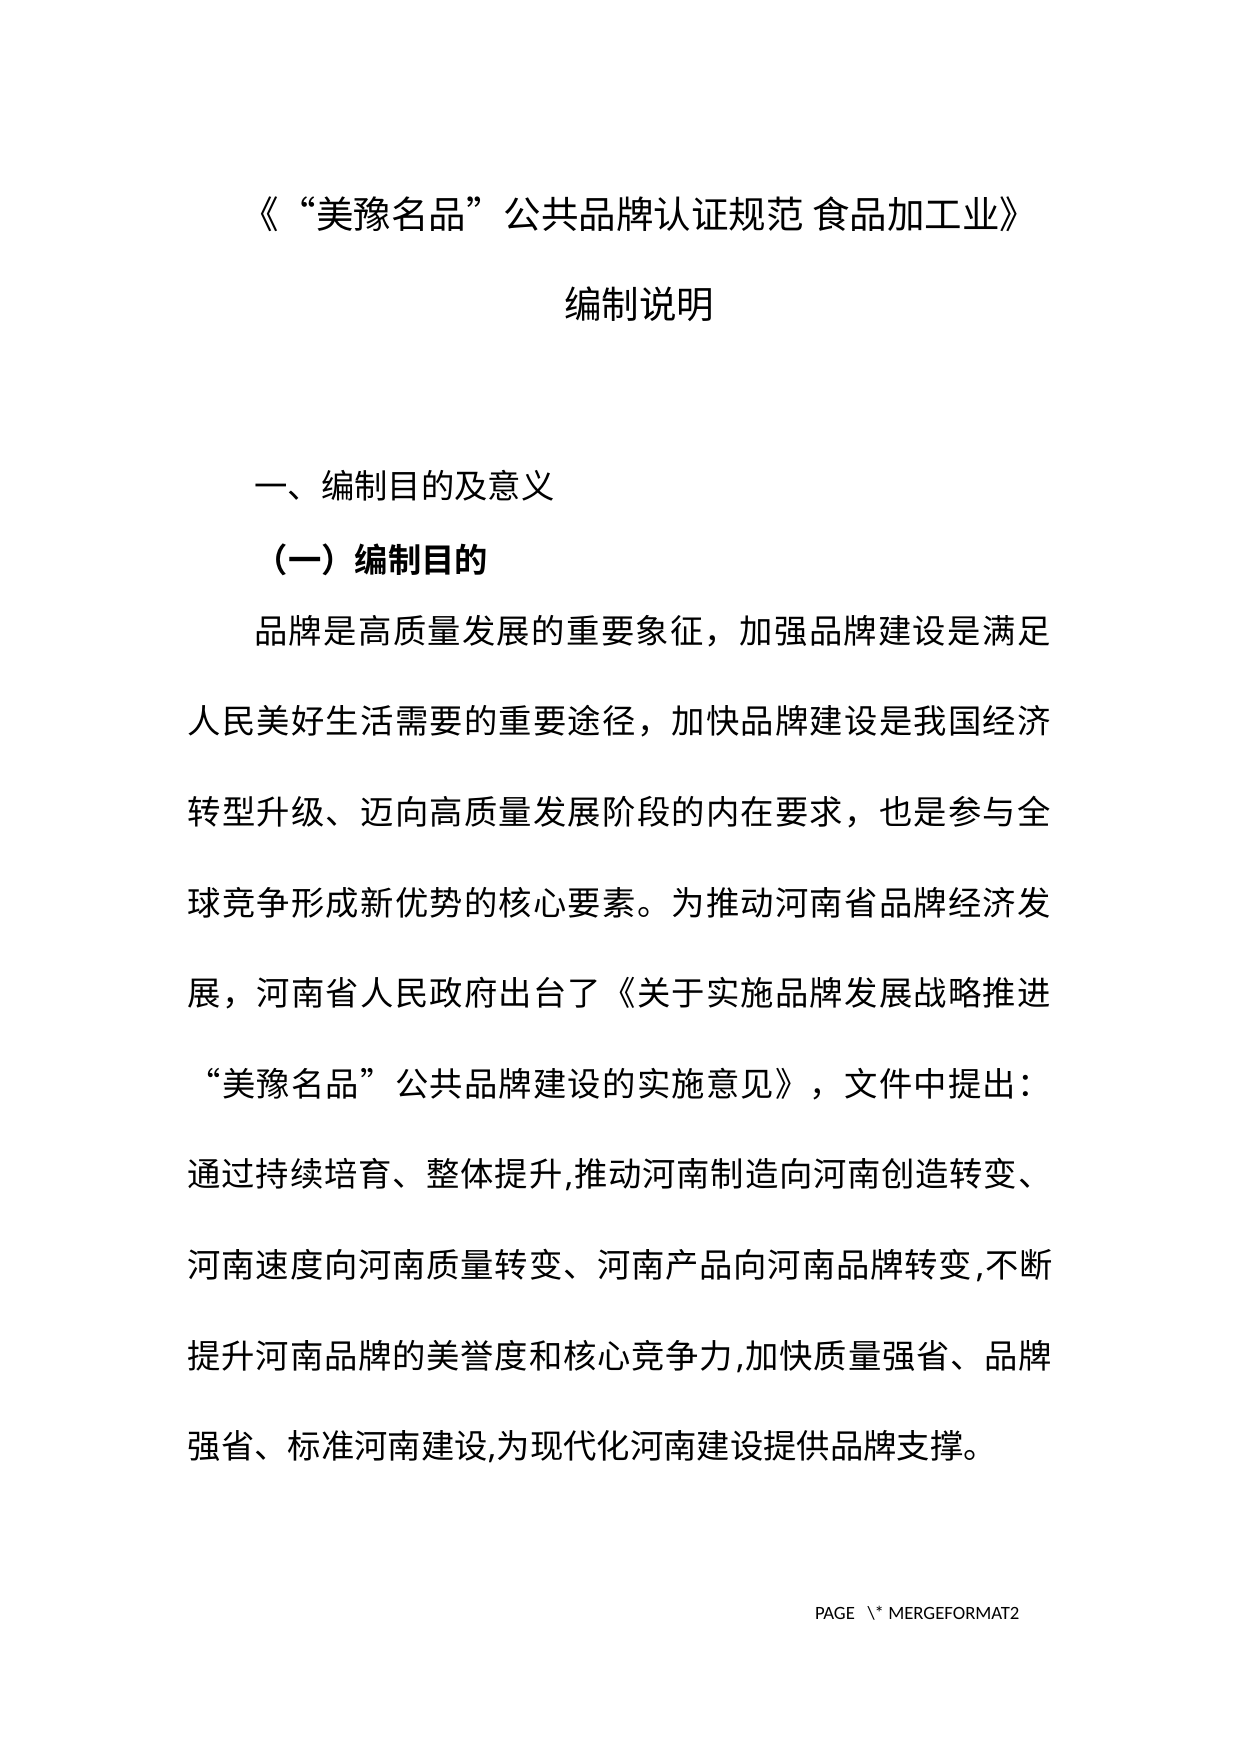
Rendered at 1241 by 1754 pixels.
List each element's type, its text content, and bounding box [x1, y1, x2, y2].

text 一、编制目的及意义 [187, 438, 1053, 529]
text 品牌是高质量发展的重要象征，加强品牌建设是满足人民美好生活需要的重要途径，加快品牌建设是我国经济转型升级、迈向高质量发展阶段的内在要求，也是参与全球竞争形成新优势的核心要素。为推动河南省品牌经济发展，河南省人民政府出台了《关于实施品牌发展战略推进 “美豫名品”公共品牌建设的实施意见》，文件中提出：通过持续培育、整体提升,推动河南制造向河南创造转变、河南速度向河南质量转变、河南产品向河南品牌转变,不断提升河南品牌的美誉度和核心竞争力,加快质量强省、品牌强省、标准河南建设,为现代化河南建设提供品牌支撑。 [187, 583, 1053, 1489]
text （一）编制目的 [187, 529, 1053, 583]
text 《“美豫名品”公共品牌认证规范 食品加工业》 [187, 167, 1053, 257]
text 编制说明 [187, 257, 1053, 348]
